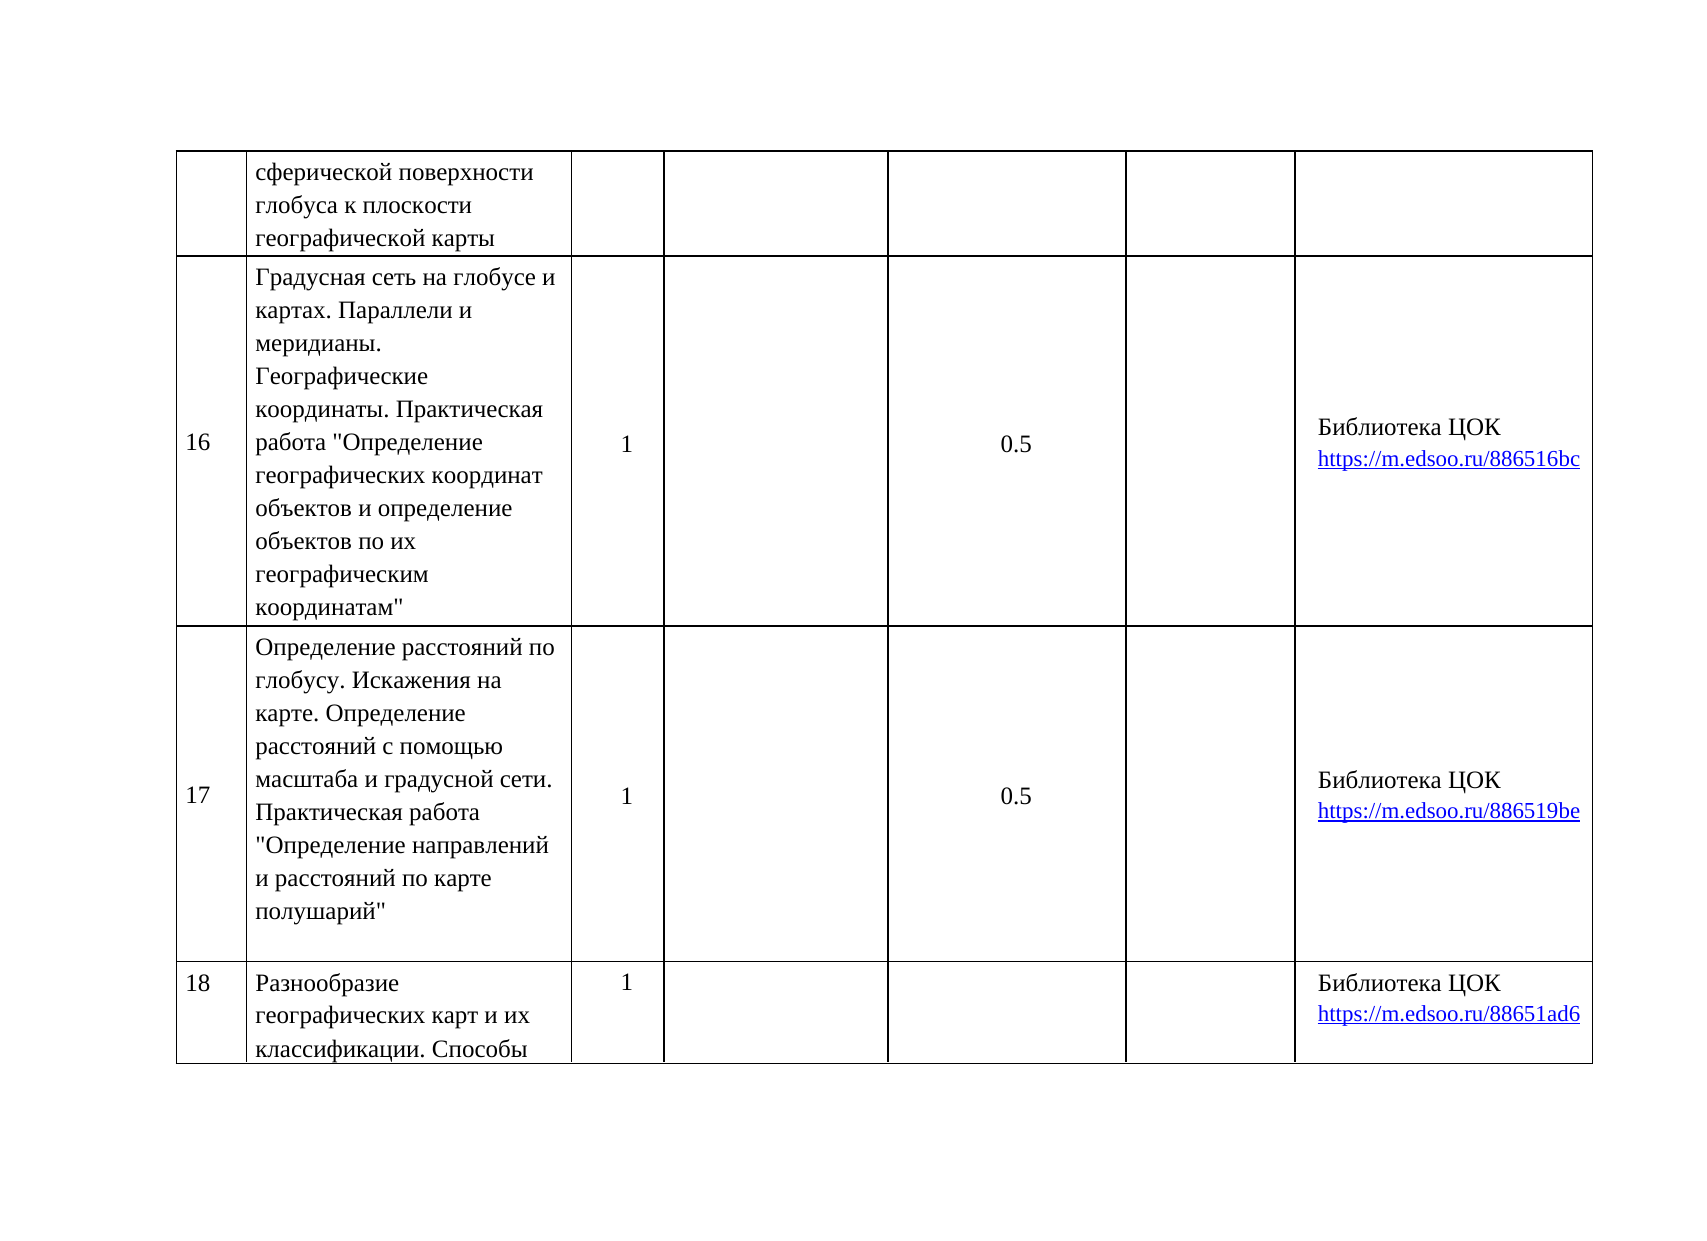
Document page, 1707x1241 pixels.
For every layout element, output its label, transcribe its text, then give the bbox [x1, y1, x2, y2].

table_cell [1296, 962, 1592, 1062]
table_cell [1296, 152, 1592, 255]
table_cell [665, 962, 887, 1062]
table_cell 1 [572, 962, 663, 1062]
table_cell [889, 962, 1125, 1062]
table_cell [247, 962, 571, 1062]
table_cell [1127, 627, 1294, 961]
table_cell [665, 627, 887, 961]
table_cell Определение расстояний по глобусу. Искажения на карте. Определение расстояний с помощью масштаба и градусной сети. Практическая работа "Определение направлений и расстояний по карте полушарий" [247, 627, 571, 961]
table_cell 16 [177, 257, 246, 625]
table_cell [247, 152, 571, 255]
table_cell [1127, 152, 1294, 255]
table_cell [665, 152, 887, 255]
table_cell Библиотека ЦОК https://m.edsoo.ru/886519be [1296, 627, 1592, 961]
table_cell Градусная сеть на глобусе и картах. Параллели и меридианы. Географические координаты. Практическая работа "Определение географических координат объектов и определение объектов по их географическим координатам" [247, 257, 571, 625]
table_cell 0.5 [889, 257, 1125, 625]
table_cell 18 [177, 962, 246, 1062]
table_cell 17 [177, 627, 246, 961]
table_cell [1127, 962, 1294, 1062]
table_cell [889, 152, 1125, 255]
table_cell 1 [572, 152, 663, 255]
table_cell 0.5 [889, 627, 1125, 961]
table_cell [1127, 257, 1294, 625]
table_cell Библиотека ЦОК https://m.edsoo.ru/886516bc [1296, 257, 1592, 625]
table_cell [665, 257, 887, 625]
table_cell 1 [572, 257, 663, 625]
table_cell 1 [572, 627, 663, 961]
table_cell 15 [177, 152, 246, 255]
